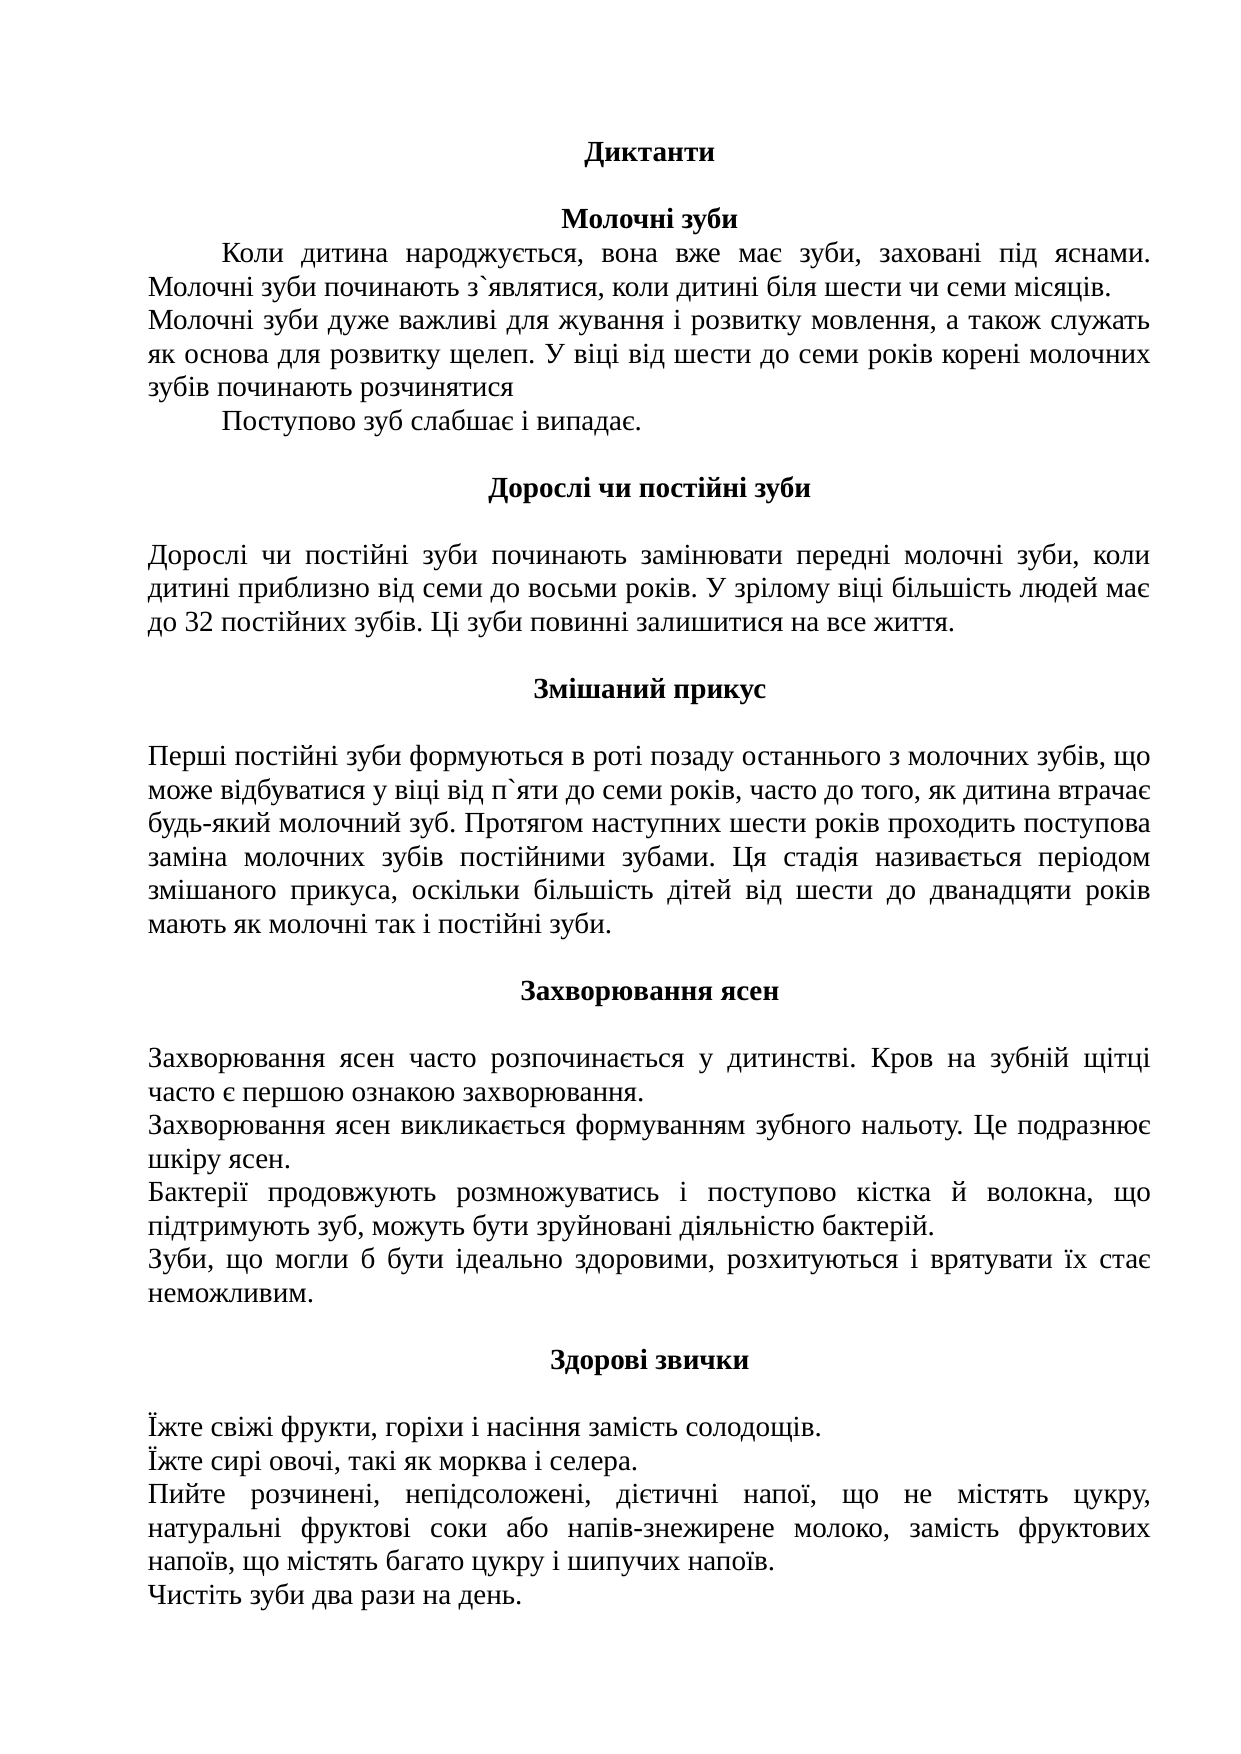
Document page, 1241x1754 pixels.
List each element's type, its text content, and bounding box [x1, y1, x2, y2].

text Коли дитина народжується, вона вже має зуби, заховані під яснами. Молочні зуби починають з`являтися, коли дитині біля шести чи семи місяців. [148, 235, 1152, 302]
text Чистіть зуби два рази на день. [148, 1577, 1152, 1610]
text Перші постійні зуби формуються в роті позаду останнього з молочних зубів, що може відбуватися у віці від п`яти до семи років, часто до того, як дитина втрачає будь-який молочний зуб. Протягом наступних шести років проходить поступова заміна молочних зубів постійними зубами. Ця стадія називається періодом змішаного прикуса, оскільки більшість дітей від шести до дванадцяти років мають як молочні так і постійні зуби. [148, 738, 1152, 939]
text Захворювання ясен викликається формуванням зубного нальоту. Це подразнює шкіру ясен. [148, 1107, 1152, 1174]
text Бактерії продовжують розмножуватись і поступово кістка й волокна, що підтримують зуб, можуть бути зруйновані діяльністю бактерій. [148, 1174, 1152, 1241]
text Молочні зуби дуже важливі для жування і розвитку мовлення, а також служать як основа для розвитку щелеп. У віці від шести до семи років корені молочних зубів починають розчинятися [148, 302, 1152, 403]
text Дорослі чи постійні зуби починають замінювати передні молочні зуби, коли дитині приблизно від семи до восьми років. У зрілому віці більшість людей має до 32 постійних зубів. Ці зуби повинні залишитися на все життя. [148, 537, 1152, 638]
text Змішаний прикус [148, 671, 1152, 705]
text Зуби, що могли б бути ідеально здоровими, розхитуються і врятувати їх стає неможливим. [148, 1241, 1152, 1308]
text Пийте розчинені, непідсоложені, дієтичні напої, що не містять цукру, натуральні фруктові соки або напів-знежирене молоко, замість фруктових напоїв, що містять багато цукру і шипучих напоїв. [148, 1476, 1152, 1577]
text Їжте сирі овочі, такі як морква і селера. [148, 1443, 1152, 1476]
text Молочні зуби [148, 202, 1152, 235]
text Захворювання ясен [148, 973, 1152, 1007]
text Поступово зуб слабшає і випадає. [148, 403, 1152, 436]
text Їжте свіжі фрукти, горіхи і насіння замість солодощів. [148, 1409, 1152, 1443]
text Диктанти [148, 134, 1152, 168]
text Дорослі чи постійні зуби [148, 470, 1152, 503]
text Захворювання ясен часто розпочинається у дитинстві. Кров на зубній щітці часто є першою ознакою захворювання. [148, 1040, 1152, 1107]
text Здорові звички [148, 1342, 1152, 1376]
